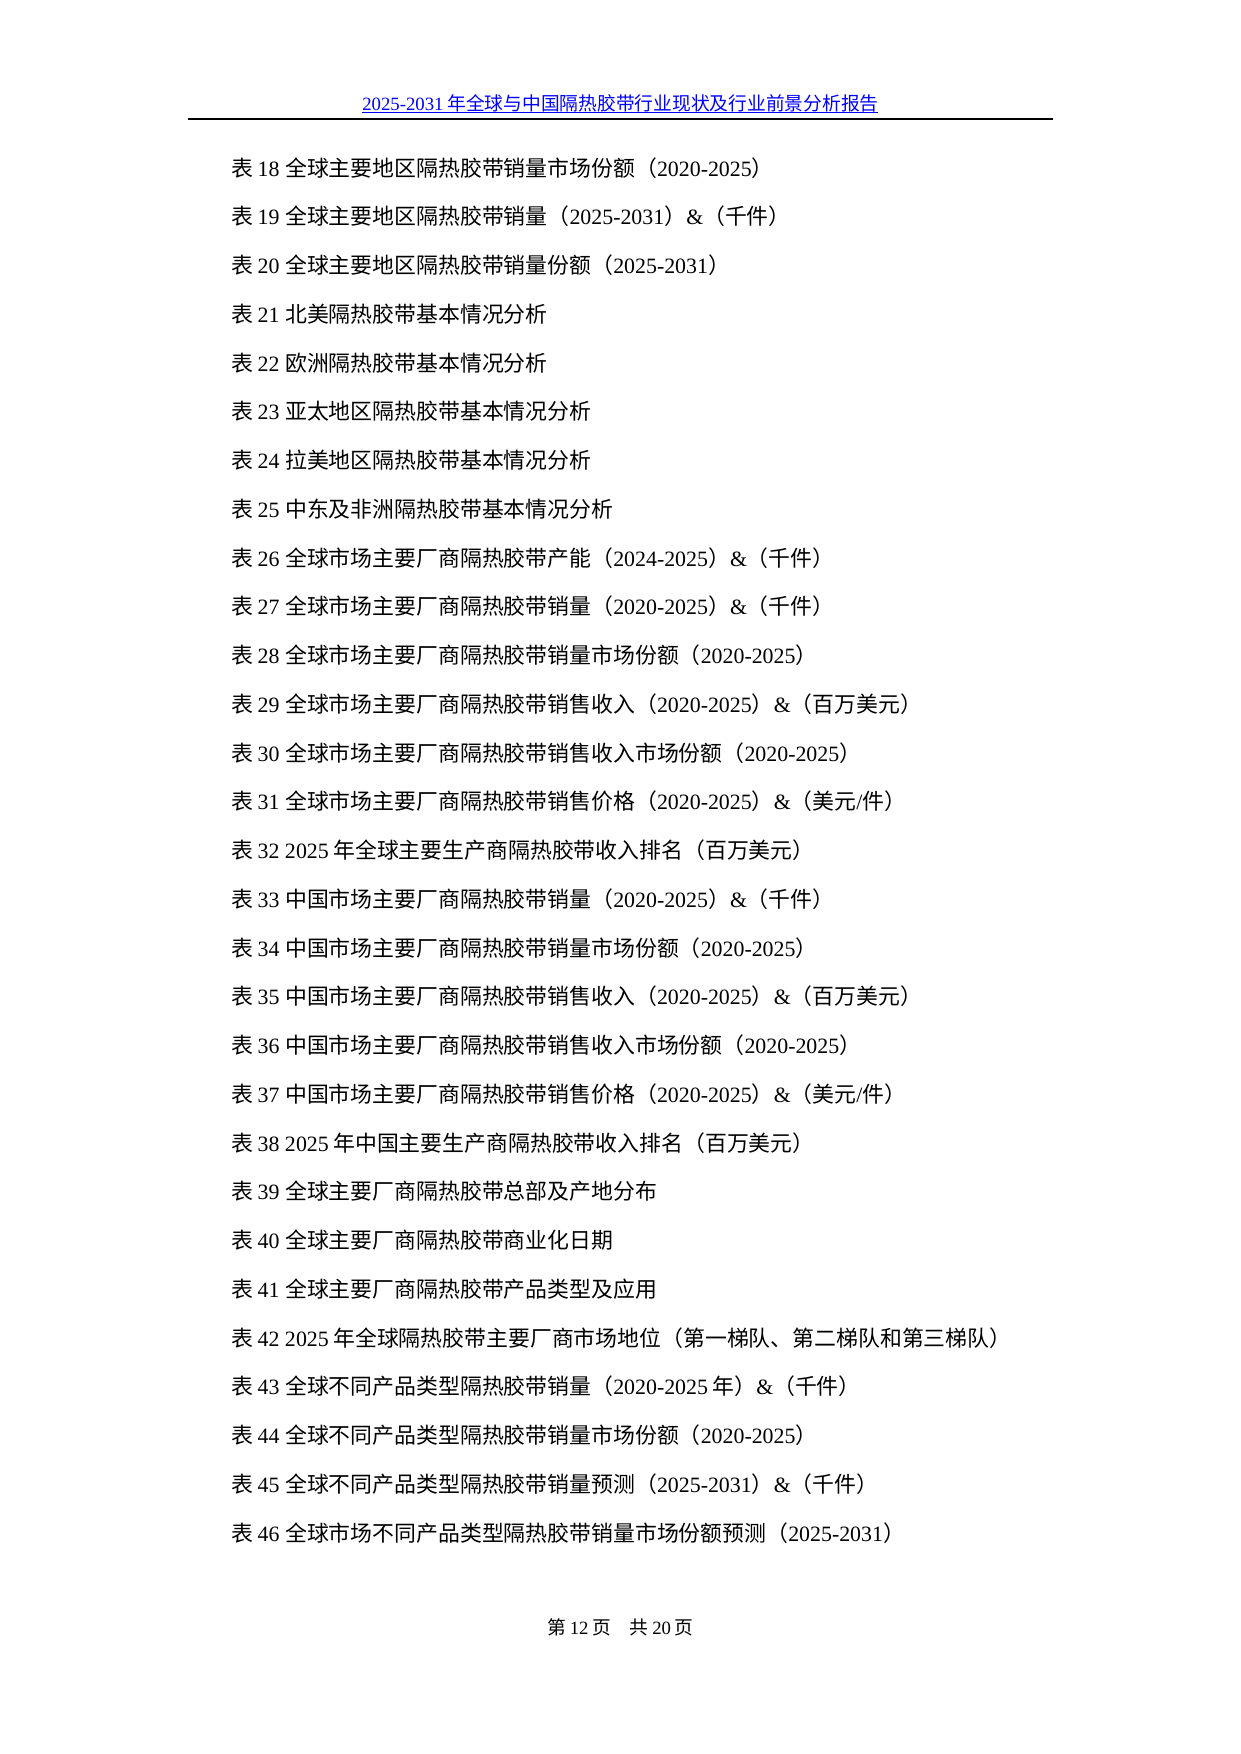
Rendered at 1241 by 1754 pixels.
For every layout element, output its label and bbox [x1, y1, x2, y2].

text [187, 150, 1053, 1548]
